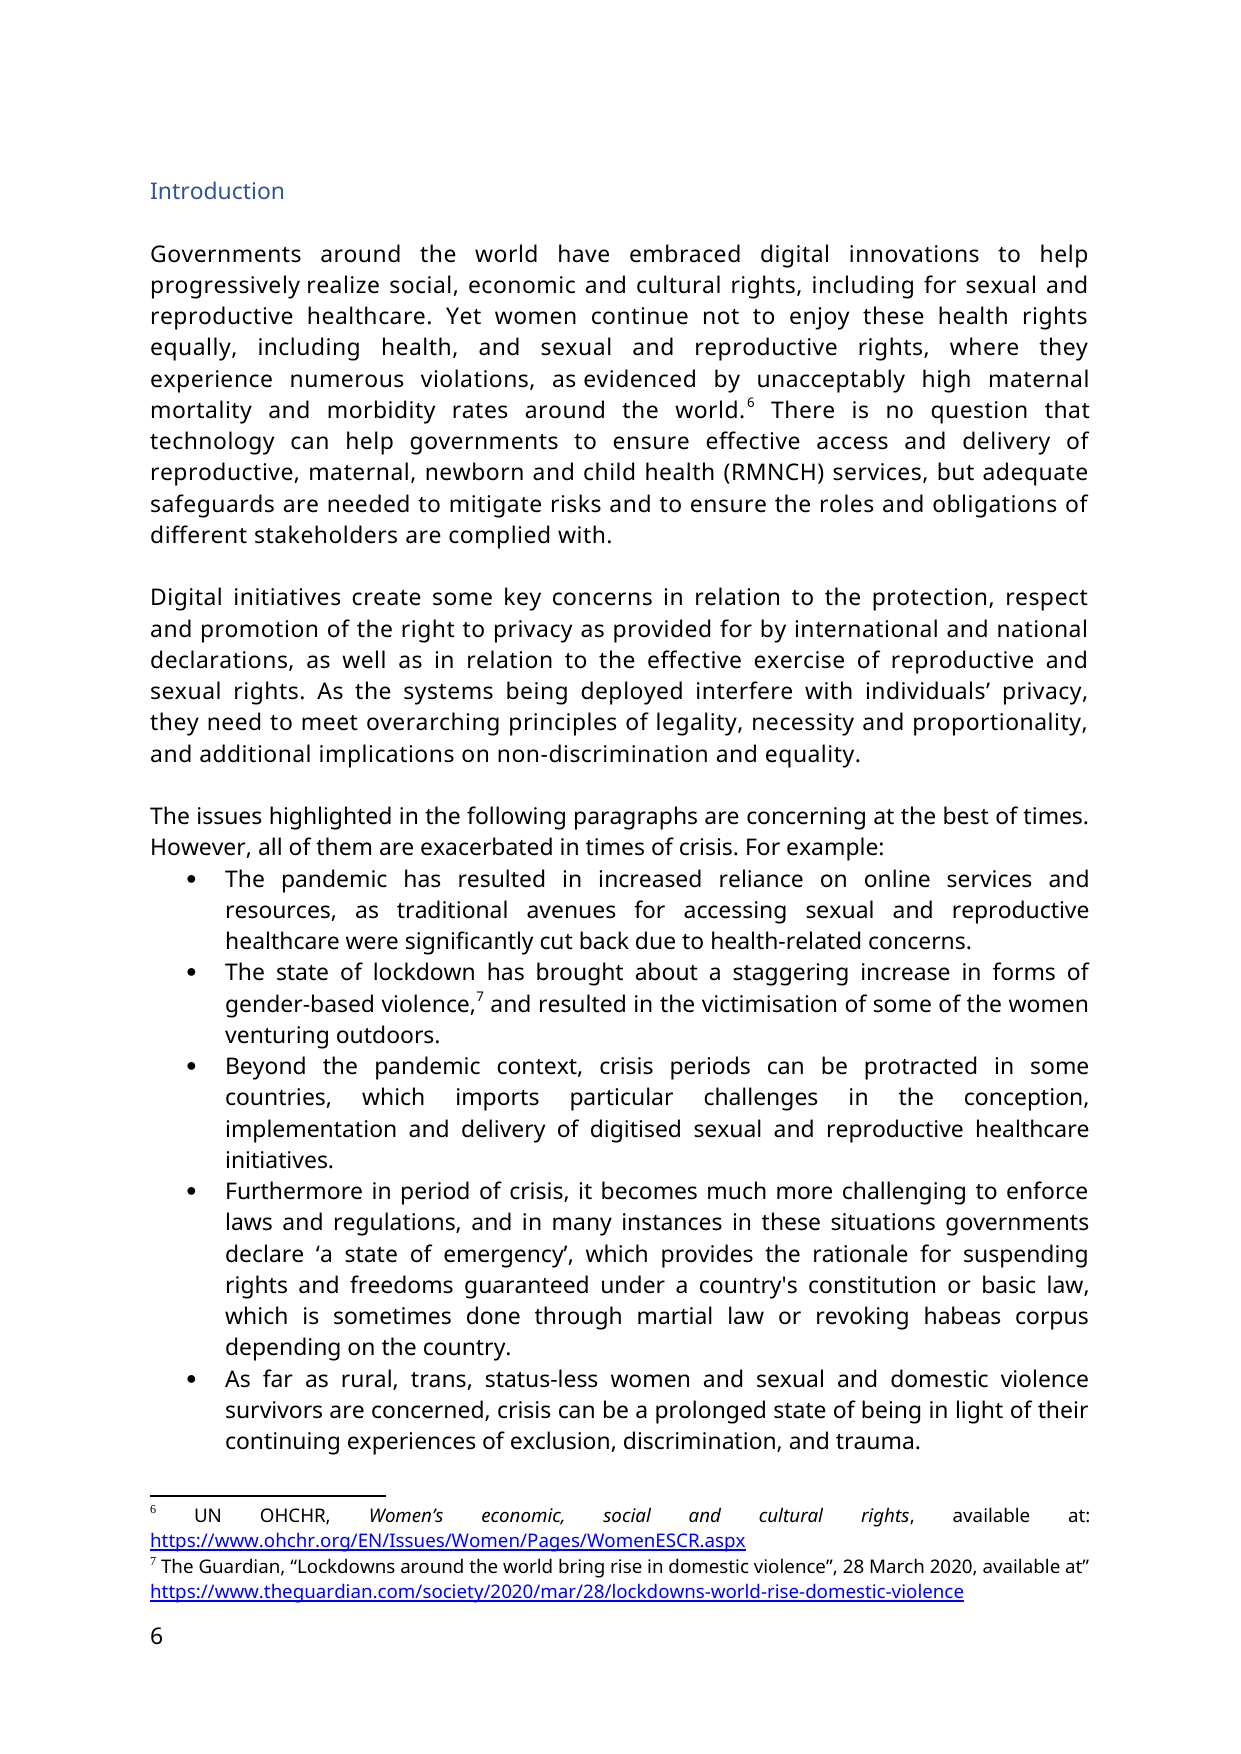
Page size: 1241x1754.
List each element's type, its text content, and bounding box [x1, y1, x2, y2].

list The state of lockdown has brought about a staggering increase in forms of gender-based violence, and resulted in the victimisation of some of the women venturing outdoors. [187, 956, 1090, 1050]
list Beyond the pandemic context, crisis periods can be protracted in some countries, which imports particular challenges in the conception, implementation and delivery of digitised sexual and reproductive healthcare initiatives. [187, 1050, 1090, 1175]
text Governments around the world have embraced digital innovations to help progressively realize social, economic and cultural rights, including for sexual and reproductive healthcare. Yet women continue not to enjoy these health rights equally, including health, and sexual and reproductive rights, where they experience numerous violations, as evidenced by unacceptably high maternal mortality and morbidity rates around the world. There is no question that technology can help governments to ensure effective access and delivery of reproductive, maternal, newborn and child health (RMNCH) services, but adequate safeguards are needed to mitigate risks and to ensure the roles and obligations of different stakeholders are complied with. [150, 237, 1090, 550]
list The pandemic has resulted in increased reliance on online services and resources, as traditional avenues for accessing sexual and reproductive healthcare were significantly cut back due to health-related concerns. [187, 862, 1090, 956]
list As far as rural, trans, status-less women and sexual and domestic violence survivors are concerned, crisis can be a prolonged state of being in light of their continuing experiences of exclusion, discrimination, and trauma. [187, 1362, 1090, 1456]
subtitle Introduction [150, 175, 1090, 206]
text Digital initiatives create some key concerns in relation to the protection, respect and promotion of the right to privacy as provided for by international and national declarations, as well as in relation to the effective exercise of reproductive and sexual rights. As the systems being deployed interfere with individuals’ privacy, they need to meet overarching principles of legality, necessity and proportionality, and additional implications on non-discrimination and equality. [150, 581, 1090, 769]
list Furthermore in period of crisis, it becomes much more challenging to enforce laws and regulations, and in many instances in these situations governments declare ‘a state of emergency’, which provides the rationale for suspending rights and freedoms guaranteed under a country's constitution or basic law, which is sometimes done through martial law or revoking habeas corpus depending on the country. [187, 1175, 1090, 1362]
text The issues highlighted in the following paragraphs are concerning at the best of times. However, all of them are exacerbated in times of crisis. For example: [150, 800, 1090, 862]
